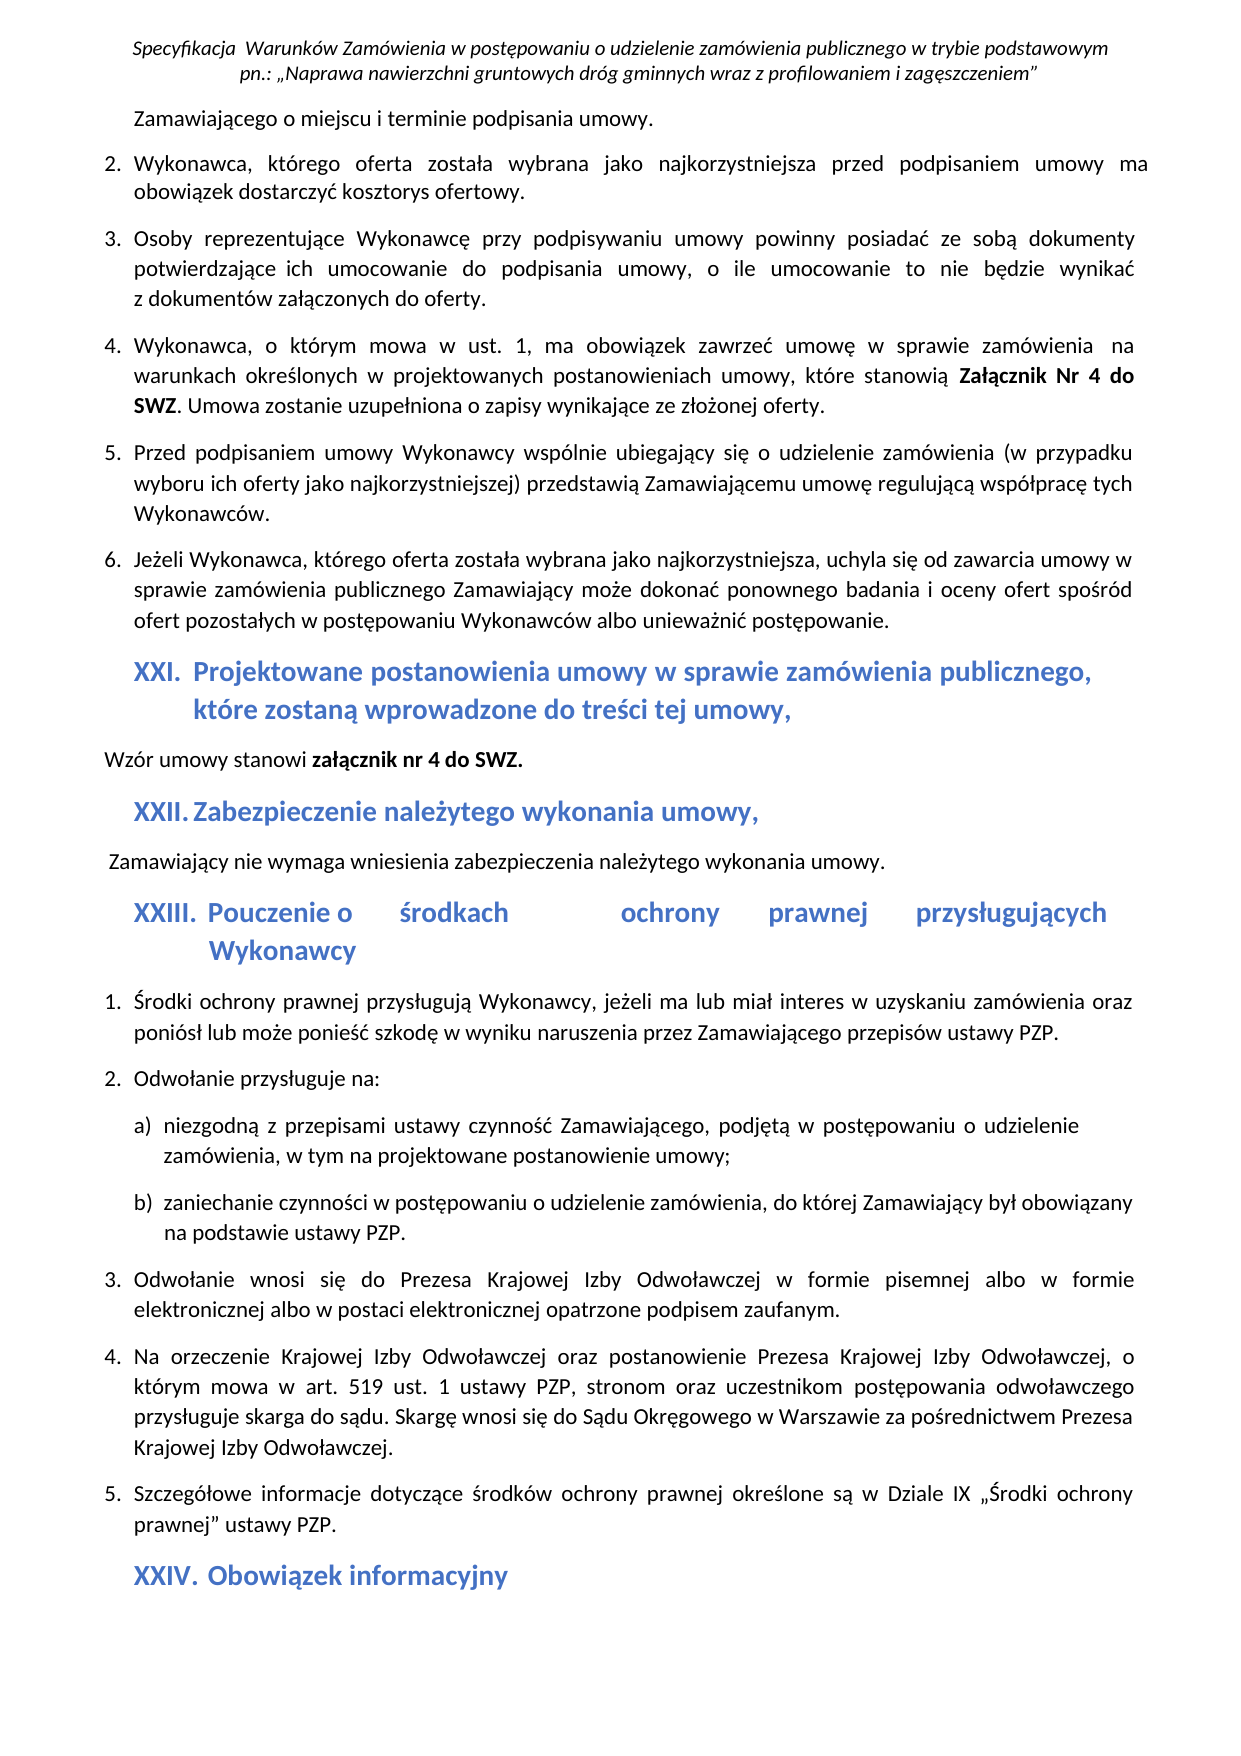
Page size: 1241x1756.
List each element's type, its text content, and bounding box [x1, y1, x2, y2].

text na podstawie ustawy PZP. [162, 1218, 408, 1246]
list zaniechanie czynności w postępowaniu o udzielenie zamówienia, do której Zamawiający był obowiązany [134, 1188, 1151, 1216]
list Przed podpisaniem umowy Wykonawcy wspólnie ubiegający się o udzielenie zamówienia (w przypadku wyboru ich oferty jako najkorzystniejszej) przedstawią Zamawiającemu umowę regulującą współpracę tych Wykonawców. [104, 438, 1135, 527]
list Osoby reprezentujące Wykonawcę przy podpisywaniu umowy powinny posiadać ze sobą dokumenty potwierdzające ich umocowanie do podpisania umowy, o ile umocowanie to nie będzie wynikać z dokumentów załączonych do oferty. [104, 224, 1135, 312]
text Wykonawcy [156, 932, 408, 968]
subtitle Projektowane postanowienia umowy w sprawie zamówienia publicznego, które zostaną wprowadzone do treści tej umowy, [134, 653, 1135, 726]
text Zamawiający nie wymaga wniesienia zabezpieczenia należytego wykonania umowy. [94, 847, 1134, 875]
subtitle Pouczenie o środkach ochrony prawnej przysługujących [134, 894, 1151, 930]
list Jeżeli Wykonawca, którego oferta została wybrana jako najkorzystniejsza, uchyla się od zawarcia umowy w sprawie zamówienia publicznego Zamawiający może dokonać ponownego badania i oceny ofert spośród ofert pozostałych w postępowaniu Wykonawców albo unieważnić postępowanie. [104, 545, 1134, 634]
text Wzór umowy stanowi załącznik nr 4 do SWZ. [104, 745, 1151, 773]
subtitle Zabezpieczenie należytego wykonania umowy, [134, 793, 1151, 828]
list Wykonawca, którego oferta została wybrana jako najkorzystniejsza przed podpisaniem umowy ma obowiązek dostarczyć kosztorys ofertowy. [104, 149, 1151, 205]
list Środki ochrony prawnej przysługują Wykonawcy, jeżeli ma lub miał interes w uzyskaniu zamówienia oraz poniósł lub może ponieść szkodę w wyniku naruszenia przez Zamawiającego przepisów ustawy PZP. [104, 987, 1135, 1046]
list Na orzeczenie Krajowej Izby Odwoławczej oraz postanowienie Prezesa Krajowej Izby Odwoławczej, o którym mowa w art. 519 ust. 1 ustawy PZP, stronom oraz uczestnikom postępowania odwoławczego przysługuje skarga do sądu. Skargę wnosi się do Sądu Okręgowego w Warszawie za pośrednictwem Prezesa Krajowej Izby Odwoławczej. [104, 1342, 1135, 1461]
list niezgodną z przepisami ustawy czynność Zamawiającego, podjętą w postępowaniu o udzielenie zamówienia, w tym na projektowane postanowienie umowy; [134, 1111, 1134, 1169]
list Odwołanie przysługuje na: [104, 1064, 1151, 1092]
subtitle Obowiązek informacyjny [134, 1557, 1151, 1592]
list Szczegółowe informacje dotyczące środków ochrony prawnej określone są w Dziale IX „Środki ochrony prawnej” ustawy PZP. [104, 1479, 1135, 1538]
list Wykonawca, o którym mowa w ust. 1, ma obowiązek zawrzeć umowę w sprawie zamówienia na warunkach określonych w projektowanych postanowieniach umowy, które stanowią Załącznik Nr 4 do SWZ. Umowa zostanie uzupełniona o zapisy wynikające ze złożonej oferty. [104, 331, 1134, 419]
text Zamawiającego o miejscu i terminie podpisania umowy. [134, 104, 1151, 132]
list Odwołanie wnosi się do Prezesa Krajowej Izby Odwoławczej w formie pisemnej albo w formie elektronicznej albo w postaci elektronicznej opatrzone podpisem zaufanym. [104, 1265, 1135, 1323]
